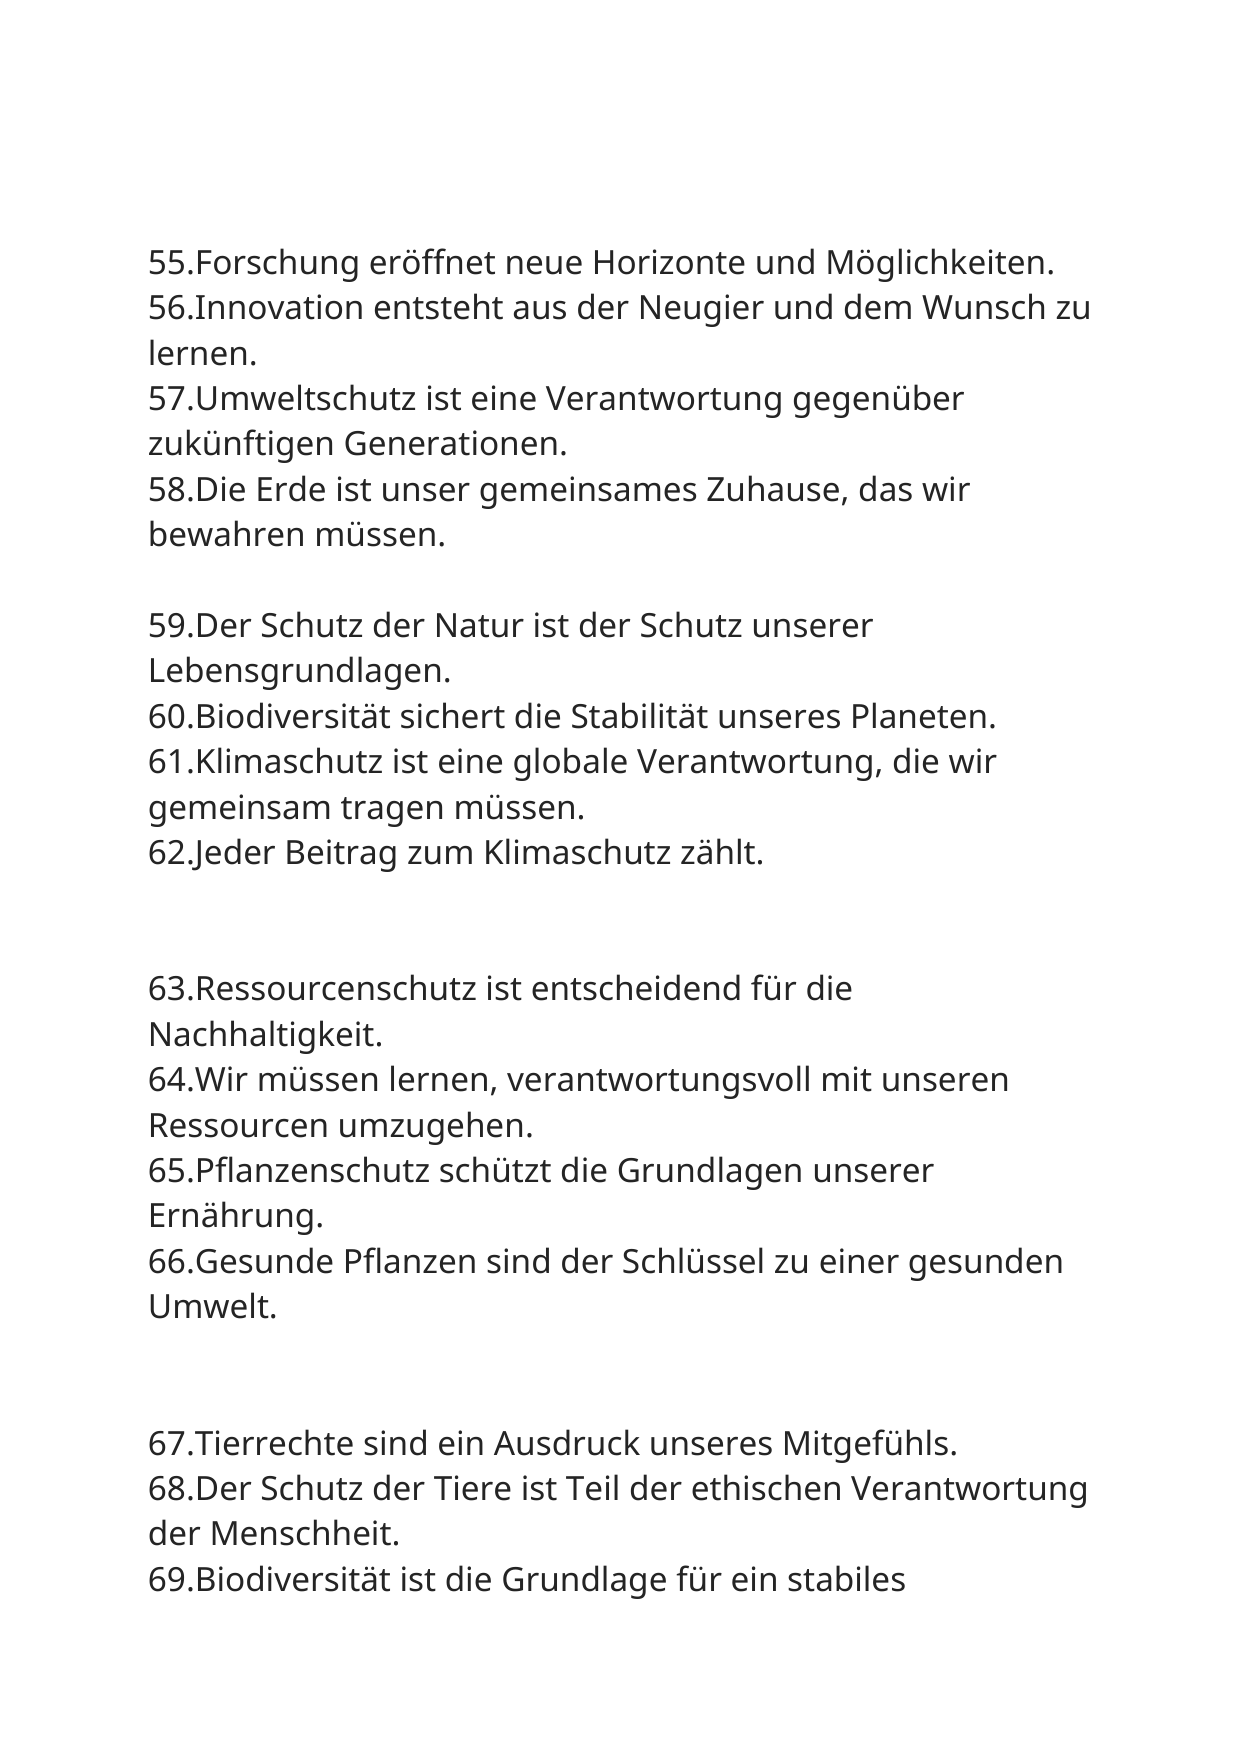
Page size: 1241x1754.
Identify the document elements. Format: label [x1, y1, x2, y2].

text [148, 329, 1093, 1601]
text [148, 148, 1093, 284]
